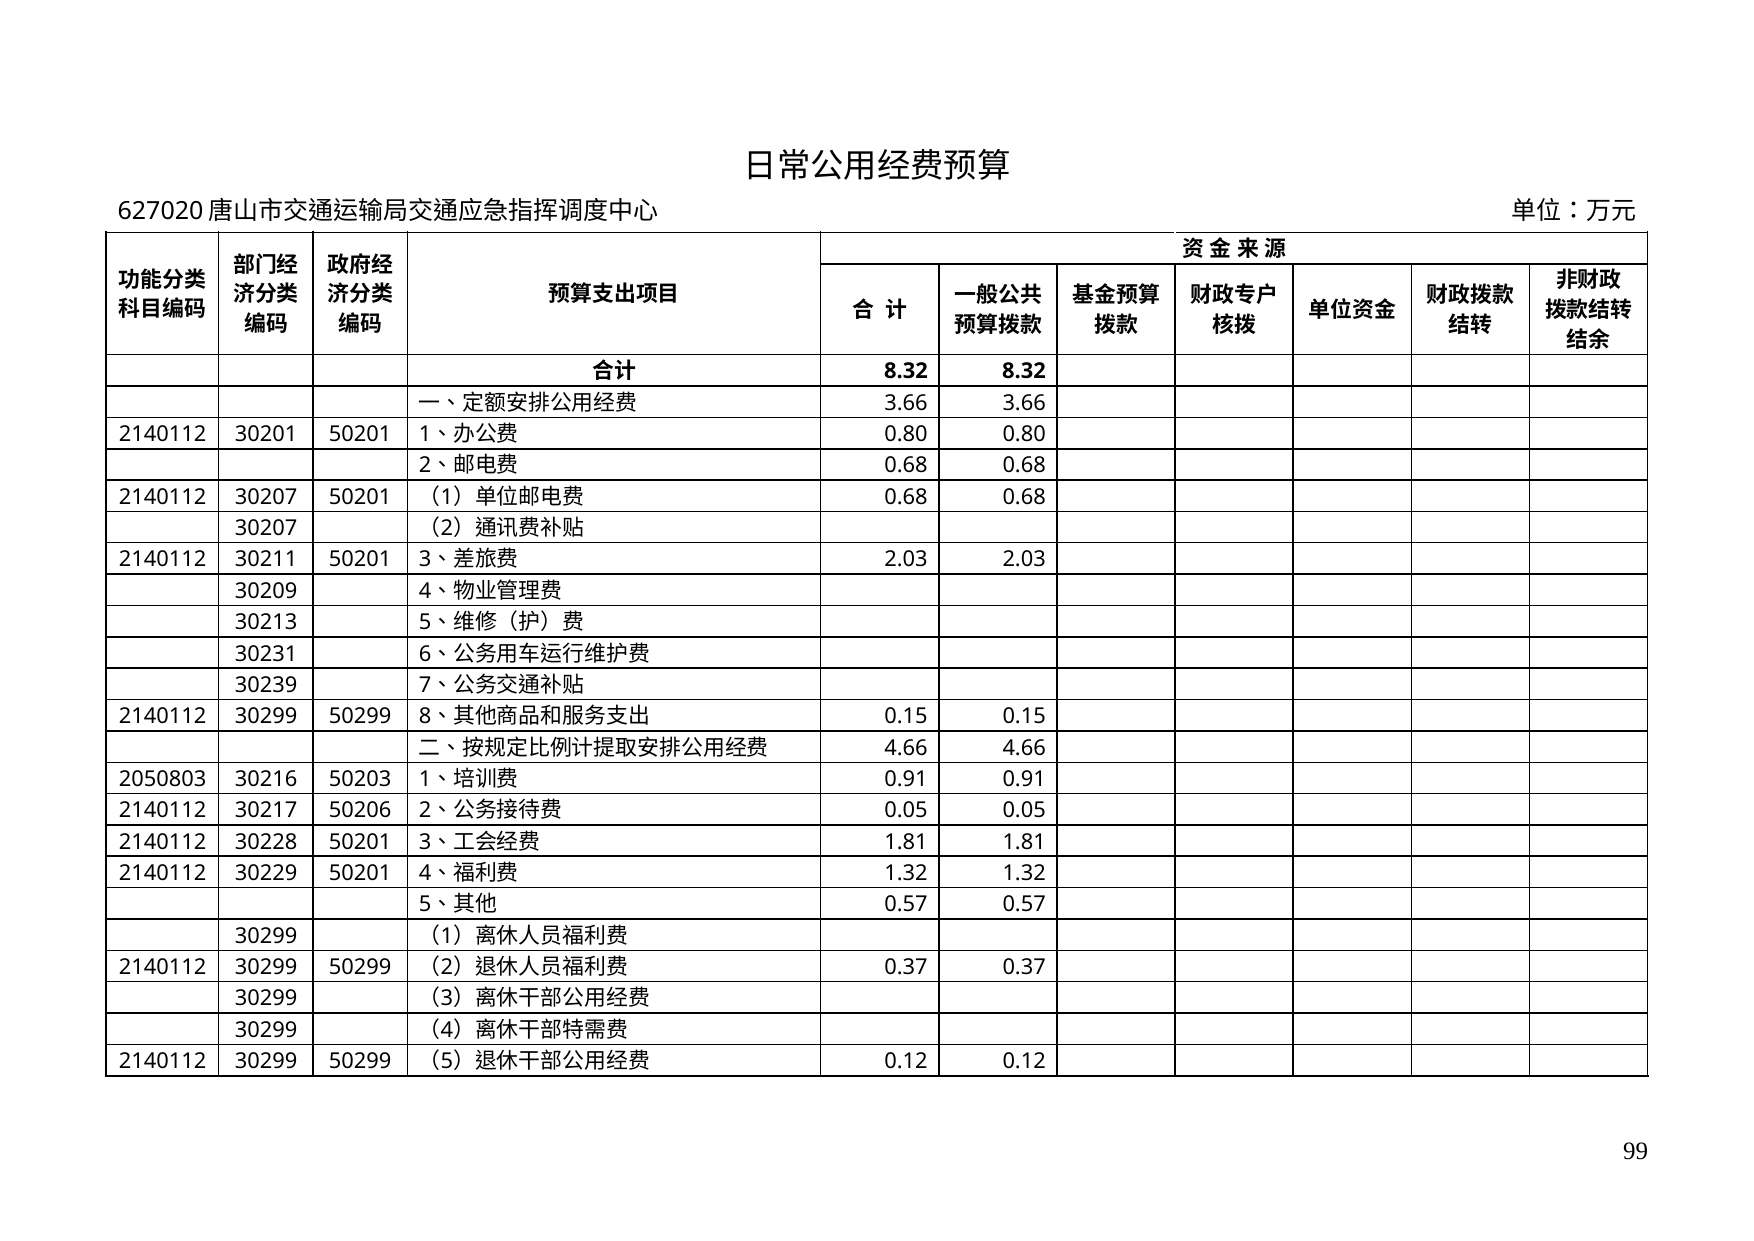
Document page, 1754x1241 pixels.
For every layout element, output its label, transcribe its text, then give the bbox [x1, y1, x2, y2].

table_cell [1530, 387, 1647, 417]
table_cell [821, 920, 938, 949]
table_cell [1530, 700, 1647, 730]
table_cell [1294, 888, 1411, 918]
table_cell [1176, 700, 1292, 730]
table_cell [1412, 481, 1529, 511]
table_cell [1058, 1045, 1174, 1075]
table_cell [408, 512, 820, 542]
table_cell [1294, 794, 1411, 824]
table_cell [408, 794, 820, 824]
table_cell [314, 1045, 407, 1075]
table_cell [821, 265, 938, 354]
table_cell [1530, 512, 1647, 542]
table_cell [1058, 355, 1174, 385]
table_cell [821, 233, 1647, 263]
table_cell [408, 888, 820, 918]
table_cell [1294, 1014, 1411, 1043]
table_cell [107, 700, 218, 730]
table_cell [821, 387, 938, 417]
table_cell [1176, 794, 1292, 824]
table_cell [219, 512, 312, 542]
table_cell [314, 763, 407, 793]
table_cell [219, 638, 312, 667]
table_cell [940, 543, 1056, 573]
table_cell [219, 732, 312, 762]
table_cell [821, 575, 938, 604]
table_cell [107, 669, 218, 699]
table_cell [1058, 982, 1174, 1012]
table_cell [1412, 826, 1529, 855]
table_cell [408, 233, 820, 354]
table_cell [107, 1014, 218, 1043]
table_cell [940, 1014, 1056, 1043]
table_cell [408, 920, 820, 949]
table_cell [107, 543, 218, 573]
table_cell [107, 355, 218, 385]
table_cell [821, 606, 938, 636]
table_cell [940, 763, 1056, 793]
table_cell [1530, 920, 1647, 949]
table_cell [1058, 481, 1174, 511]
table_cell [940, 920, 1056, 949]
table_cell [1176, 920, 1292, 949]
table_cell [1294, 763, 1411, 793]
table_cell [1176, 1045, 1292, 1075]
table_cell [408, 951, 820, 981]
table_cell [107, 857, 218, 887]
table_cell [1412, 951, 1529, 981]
text 日常公用经费预算 [106, 142, 1648, 187]
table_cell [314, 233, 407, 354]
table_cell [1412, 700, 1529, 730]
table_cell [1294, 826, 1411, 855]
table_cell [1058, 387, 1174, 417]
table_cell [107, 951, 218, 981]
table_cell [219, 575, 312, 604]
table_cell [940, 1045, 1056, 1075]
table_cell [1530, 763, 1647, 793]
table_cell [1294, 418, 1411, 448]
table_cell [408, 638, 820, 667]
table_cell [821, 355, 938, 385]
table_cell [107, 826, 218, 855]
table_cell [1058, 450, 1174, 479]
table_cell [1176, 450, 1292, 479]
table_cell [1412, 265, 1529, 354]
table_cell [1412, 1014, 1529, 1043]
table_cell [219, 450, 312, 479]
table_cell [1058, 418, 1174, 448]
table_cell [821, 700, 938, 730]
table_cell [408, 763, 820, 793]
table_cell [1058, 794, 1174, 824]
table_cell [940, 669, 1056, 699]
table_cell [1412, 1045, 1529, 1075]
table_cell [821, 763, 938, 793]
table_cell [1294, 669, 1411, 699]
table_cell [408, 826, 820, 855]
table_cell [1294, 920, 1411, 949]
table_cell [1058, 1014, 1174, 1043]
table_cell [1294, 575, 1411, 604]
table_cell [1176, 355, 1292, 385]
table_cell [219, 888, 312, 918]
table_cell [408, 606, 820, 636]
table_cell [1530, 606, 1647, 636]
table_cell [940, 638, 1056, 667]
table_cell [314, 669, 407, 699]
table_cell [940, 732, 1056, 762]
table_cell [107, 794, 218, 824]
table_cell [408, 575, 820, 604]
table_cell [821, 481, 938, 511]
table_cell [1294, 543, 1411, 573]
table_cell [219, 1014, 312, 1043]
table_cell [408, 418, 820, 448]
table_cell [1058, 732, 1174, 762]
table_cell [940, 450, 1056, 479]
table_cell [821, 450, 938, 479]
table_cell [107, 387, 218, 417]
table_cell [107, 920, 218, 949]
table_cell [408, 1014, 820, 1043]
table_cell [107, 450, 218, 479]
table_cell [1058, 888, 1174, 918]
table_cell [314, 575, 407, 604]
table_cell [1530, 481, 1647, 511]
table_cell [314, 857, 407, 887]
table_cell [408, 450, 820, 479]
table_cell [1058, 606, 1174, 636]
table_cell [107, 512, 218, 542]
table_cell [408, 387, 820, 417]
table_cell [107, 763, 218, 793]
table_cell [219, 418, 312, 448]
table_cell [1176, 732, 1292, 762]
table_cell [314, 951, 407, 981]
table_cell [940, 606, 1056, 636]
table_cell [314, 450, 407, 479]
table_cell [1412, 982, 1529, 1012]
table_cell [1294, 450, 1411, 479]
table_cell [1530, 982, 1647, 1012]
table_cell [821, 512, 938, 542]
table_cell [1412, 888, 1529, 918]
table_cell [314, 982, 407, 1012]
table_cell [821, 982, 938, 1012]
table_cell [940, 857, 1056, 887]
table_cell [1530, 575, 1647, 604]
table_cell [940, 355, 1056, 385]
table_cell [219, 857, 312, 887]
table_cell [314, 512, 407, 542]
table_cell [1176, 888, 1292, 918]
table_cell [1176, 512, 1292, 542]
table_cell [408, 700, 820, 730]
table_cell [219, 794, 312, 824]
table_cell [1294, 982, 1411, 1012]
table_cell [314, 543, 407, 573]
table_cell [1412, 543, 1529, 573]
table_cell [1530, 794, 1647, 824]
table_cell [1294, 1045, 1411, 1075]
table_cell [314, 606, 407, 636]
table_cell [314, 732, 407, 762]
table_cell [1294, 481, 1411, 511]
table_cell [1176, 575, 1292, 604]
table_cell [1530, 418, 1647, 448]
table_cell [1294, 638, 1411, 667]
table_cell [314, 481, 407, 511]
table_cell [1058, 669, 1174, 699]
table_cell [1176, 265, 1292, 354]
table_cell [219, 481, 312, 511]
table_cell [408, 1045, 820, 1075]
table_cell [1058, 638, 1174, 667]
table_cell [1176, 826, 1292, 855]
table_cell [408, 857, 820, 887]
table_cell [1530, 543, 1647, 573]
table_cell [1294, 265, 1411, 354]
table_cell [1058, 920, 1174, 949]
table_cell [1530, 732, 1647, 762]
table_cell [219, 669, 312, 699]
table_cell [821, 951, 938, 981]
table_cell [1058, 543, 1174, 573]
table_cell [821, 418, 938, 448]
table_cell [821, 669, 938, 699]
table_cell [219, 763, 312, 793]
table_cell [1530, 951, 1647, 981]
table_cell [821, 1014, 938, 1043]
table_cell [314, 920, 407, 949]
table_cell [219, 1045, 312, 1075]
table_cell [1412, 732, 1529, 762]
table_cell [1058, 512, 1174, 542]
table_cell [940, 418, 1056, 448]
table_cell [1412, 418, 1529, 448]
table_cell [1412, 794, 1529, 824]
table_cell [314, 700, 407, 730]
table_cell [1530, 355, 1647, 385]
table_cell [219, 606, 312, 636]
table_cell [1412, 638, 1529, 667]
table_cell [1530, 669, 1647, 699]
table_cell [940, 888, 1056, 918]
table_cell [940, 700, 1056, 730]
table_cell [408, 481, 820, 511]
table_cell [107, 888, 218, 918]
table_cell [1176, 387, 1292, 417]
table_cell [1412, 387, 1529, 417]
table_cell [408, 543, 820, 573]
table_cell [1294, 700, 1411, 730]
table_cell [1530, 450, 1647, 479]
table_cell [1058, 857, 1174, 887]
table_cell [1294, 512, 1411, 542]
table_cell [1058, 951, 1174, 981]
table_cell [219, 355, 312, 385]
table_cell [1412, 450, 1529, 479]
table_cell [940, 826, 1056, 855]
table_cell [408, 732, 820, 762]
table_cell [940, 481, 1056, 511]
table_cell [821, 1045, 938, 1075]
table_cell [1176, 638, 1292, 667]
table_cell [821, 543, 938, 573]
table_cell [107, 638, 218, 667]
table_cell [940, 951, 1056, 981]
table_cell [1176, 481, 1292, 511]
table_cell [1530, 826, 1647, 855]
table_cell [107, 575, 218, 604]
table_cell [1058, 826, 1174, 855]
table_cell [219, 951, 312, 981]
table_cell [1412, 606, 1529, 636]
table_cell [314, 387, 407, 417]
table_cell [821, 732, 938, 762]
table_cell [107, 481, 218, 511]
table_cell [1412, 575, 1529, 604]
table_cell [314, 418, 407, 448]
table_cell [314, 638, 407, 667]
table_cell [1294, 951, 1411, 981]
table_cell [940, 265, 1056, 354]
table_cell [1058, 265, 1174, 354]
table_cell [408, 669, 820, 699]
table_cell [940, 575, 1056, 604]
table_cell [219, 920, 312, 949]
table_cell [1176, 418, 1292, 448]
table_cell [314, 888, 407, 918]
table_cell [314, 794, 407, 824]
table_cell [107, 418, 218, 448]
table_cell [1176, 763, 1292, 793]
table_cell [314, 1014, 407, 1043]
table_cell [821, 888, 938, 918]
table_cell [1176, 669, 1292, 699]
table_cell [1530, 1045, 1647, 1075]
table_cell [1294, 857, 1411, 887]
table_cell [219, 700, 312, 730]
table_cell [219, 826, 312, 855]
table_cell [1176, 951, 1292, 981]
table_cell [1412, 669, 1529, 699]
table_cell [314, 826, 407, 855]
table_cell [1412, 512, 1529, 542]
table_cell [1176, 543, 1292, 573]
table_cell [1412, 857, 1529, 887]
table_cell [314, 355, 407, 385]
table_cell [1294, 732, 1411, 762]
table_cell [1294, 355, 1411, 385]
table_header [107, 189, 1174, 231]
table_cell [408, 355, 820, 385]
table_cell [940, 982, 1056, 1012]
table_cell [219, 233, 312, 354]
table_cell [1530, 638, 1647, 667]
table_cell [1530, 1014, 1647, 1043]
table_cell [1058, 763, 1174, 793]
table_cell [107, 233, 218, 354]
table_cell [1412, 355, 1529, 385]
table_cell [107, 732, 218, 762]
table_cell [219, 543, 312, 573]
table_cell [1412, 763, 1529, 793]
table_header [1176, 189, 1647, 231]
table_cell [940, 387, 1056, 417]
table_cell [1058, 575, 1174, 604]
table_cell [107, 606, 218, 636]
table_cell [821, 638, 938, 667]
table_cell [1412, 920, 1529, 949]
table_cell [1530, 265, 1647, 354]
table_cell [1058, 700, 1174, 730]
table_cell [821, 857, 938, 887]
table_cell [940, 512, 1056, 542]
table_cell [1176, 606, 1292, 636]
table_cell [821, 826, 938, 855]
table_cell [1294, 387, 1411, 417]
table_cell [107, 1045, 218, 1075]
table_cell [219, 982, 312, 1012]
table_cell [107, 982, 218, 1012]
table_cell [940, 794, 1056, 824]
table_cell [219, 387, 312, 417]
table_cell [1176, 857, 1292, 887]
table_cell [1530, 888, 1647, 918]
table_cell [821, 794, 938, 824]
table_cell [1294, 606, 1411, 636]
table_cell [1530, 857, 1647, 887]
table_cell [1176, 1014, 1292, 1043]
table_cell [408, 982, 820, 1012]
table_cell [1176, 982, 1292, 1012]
